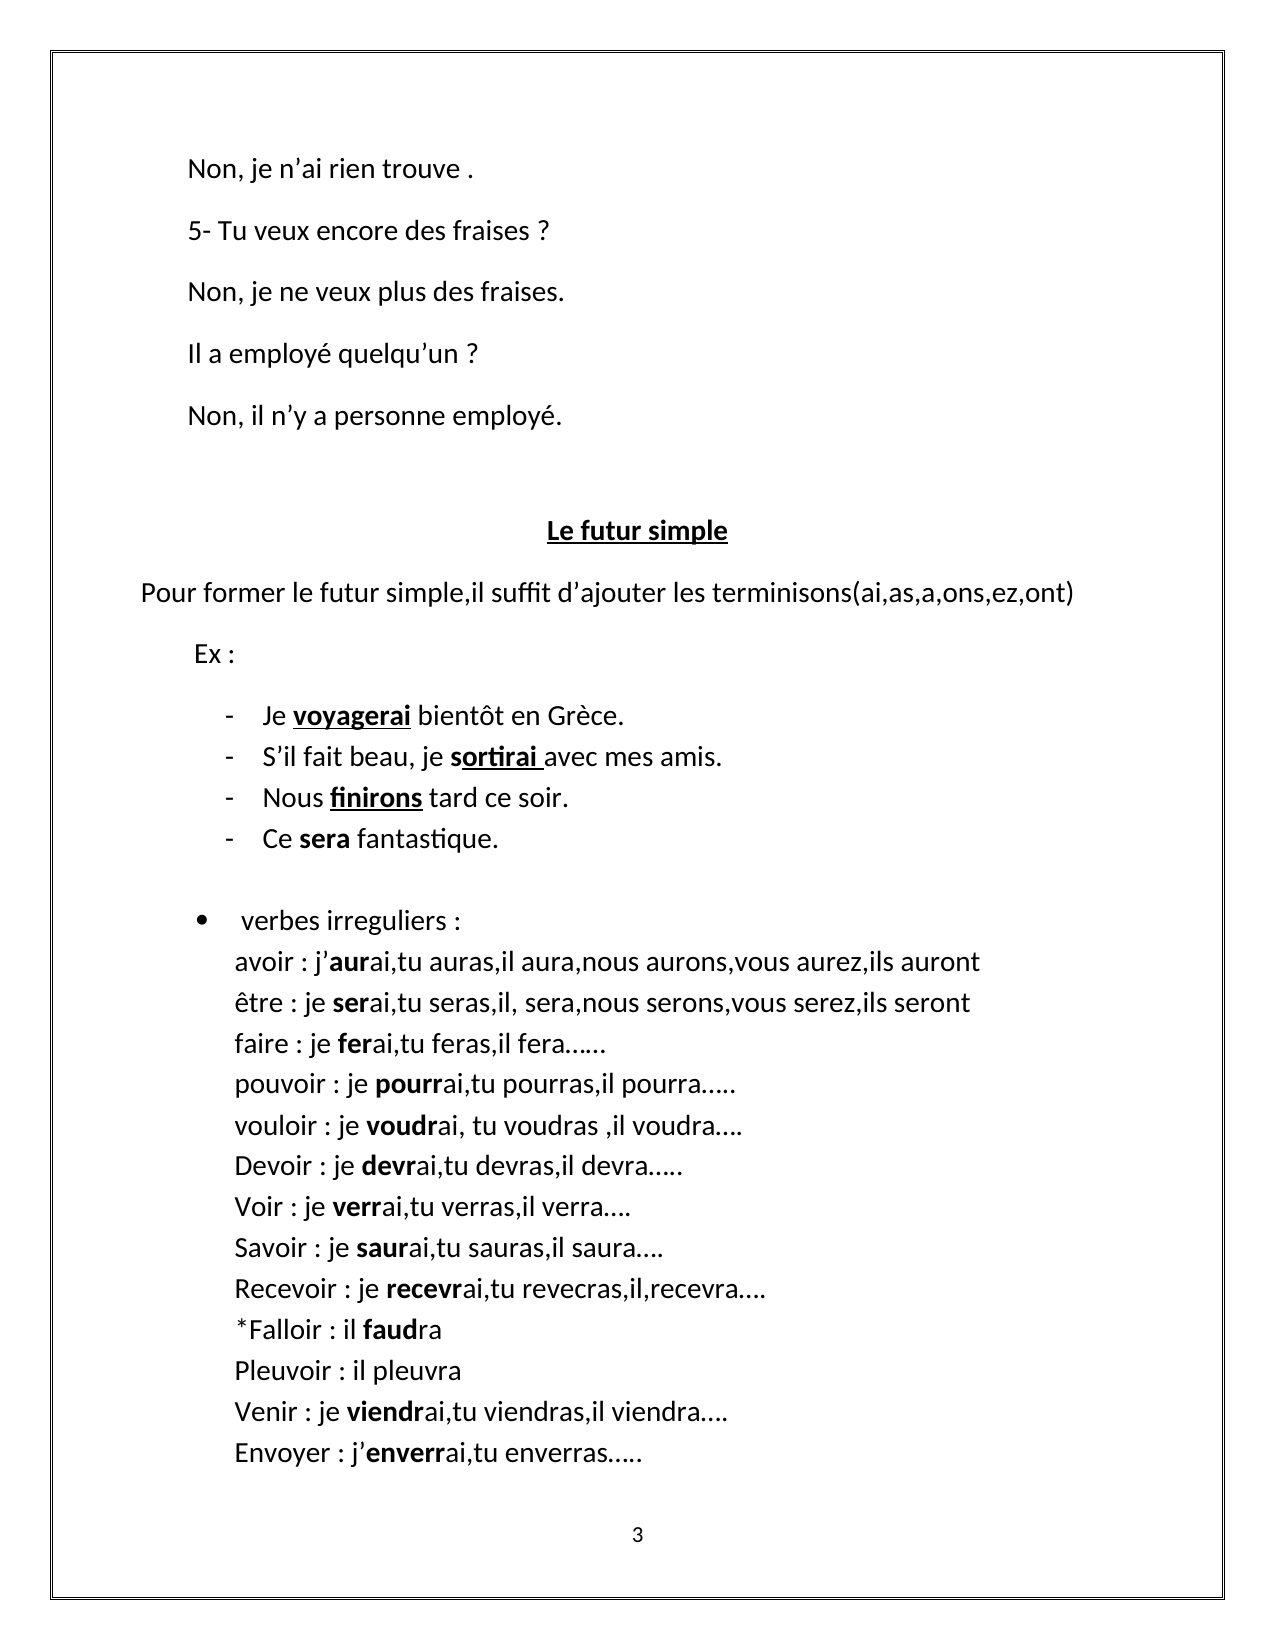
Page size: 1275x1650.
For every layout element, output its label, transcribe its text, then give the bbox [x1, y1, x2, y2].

list faire : je ferai,tu feras,il fera…… [234, 1025, 1087, 1060]
text Le futur simple [187, 512, 1087, 547]
list avoir : j’aurai,tu auras,il aura,nous aurons,vous aurez,ils auront [234, 943, 1087, 978]
text Pour former le futur simple,il suffit d’ajouter les terminisons(ai,as,a,ons,ez,ont) [141, 574, 1087, 609]
text Ex : [187, 635, 1087, 671]
list Voir : je verrai,tu verras,il verra…. [234, 1188, 1087, 1224]
list être : je serai,tu seras,il, sera,nous serons,vous serez,ils seront [234, 984, 1087, 1019]
list Je voyagerai bientôt en Grèce. [225, 697, 1087, 733]
list S’il fait beau, je sortirai avec mes amis. [225, 738, 1087, 774]
list Recevoir : je recevrai,tu revecras,il,recevra…. [234, 1270, 1087, 1306]
list Venir : je viendrai,tu viendras,il viendra…. [234, 1393, 1087, 1429]
list vouloir : je voudrai, tu voudras ,il voudra…. [234, 1107, 1087, 1142]
list pouvoir : je pourrai,tu pourras,il pourra….. [234, 1066, 1087, 1101]
list Devoir : je devrai,tu devras,il devra….. [234, 1147, 1087, 1183]
text Non, je n’ai rien trouve . [187, 150, 1087, 186]
text Il a employé quelqu’un ? [187, 335, 1087, 371]
list *Falloir : il faudra [234, 1311, 1087, 1347]
list Envoyer : j’enverrai,tu enverras….. [234, 1434, 1087, 1470]
list verbes irreguliers : [197, 902, 1087, 937]
list Nous finirons tard ce soir. [225, 779, 1087, 815]
list Ce sera fantastique. [225, 820, 1087, 856]
list Pleuvoir : il pleuvra [234, 1352, 1087, 1388]
list Savoir : je saurai,tu sauras,il saura…. [234, 1229, 1087, 1265]
text 5- Tu veux encore des fraises ? [187, 212, 1087, 247]
text Non, il n’y a personne employé. [187, 397, 1087, 433]
text Non, je ne veux plus des fraises. [187, 273, 1087, 309]
